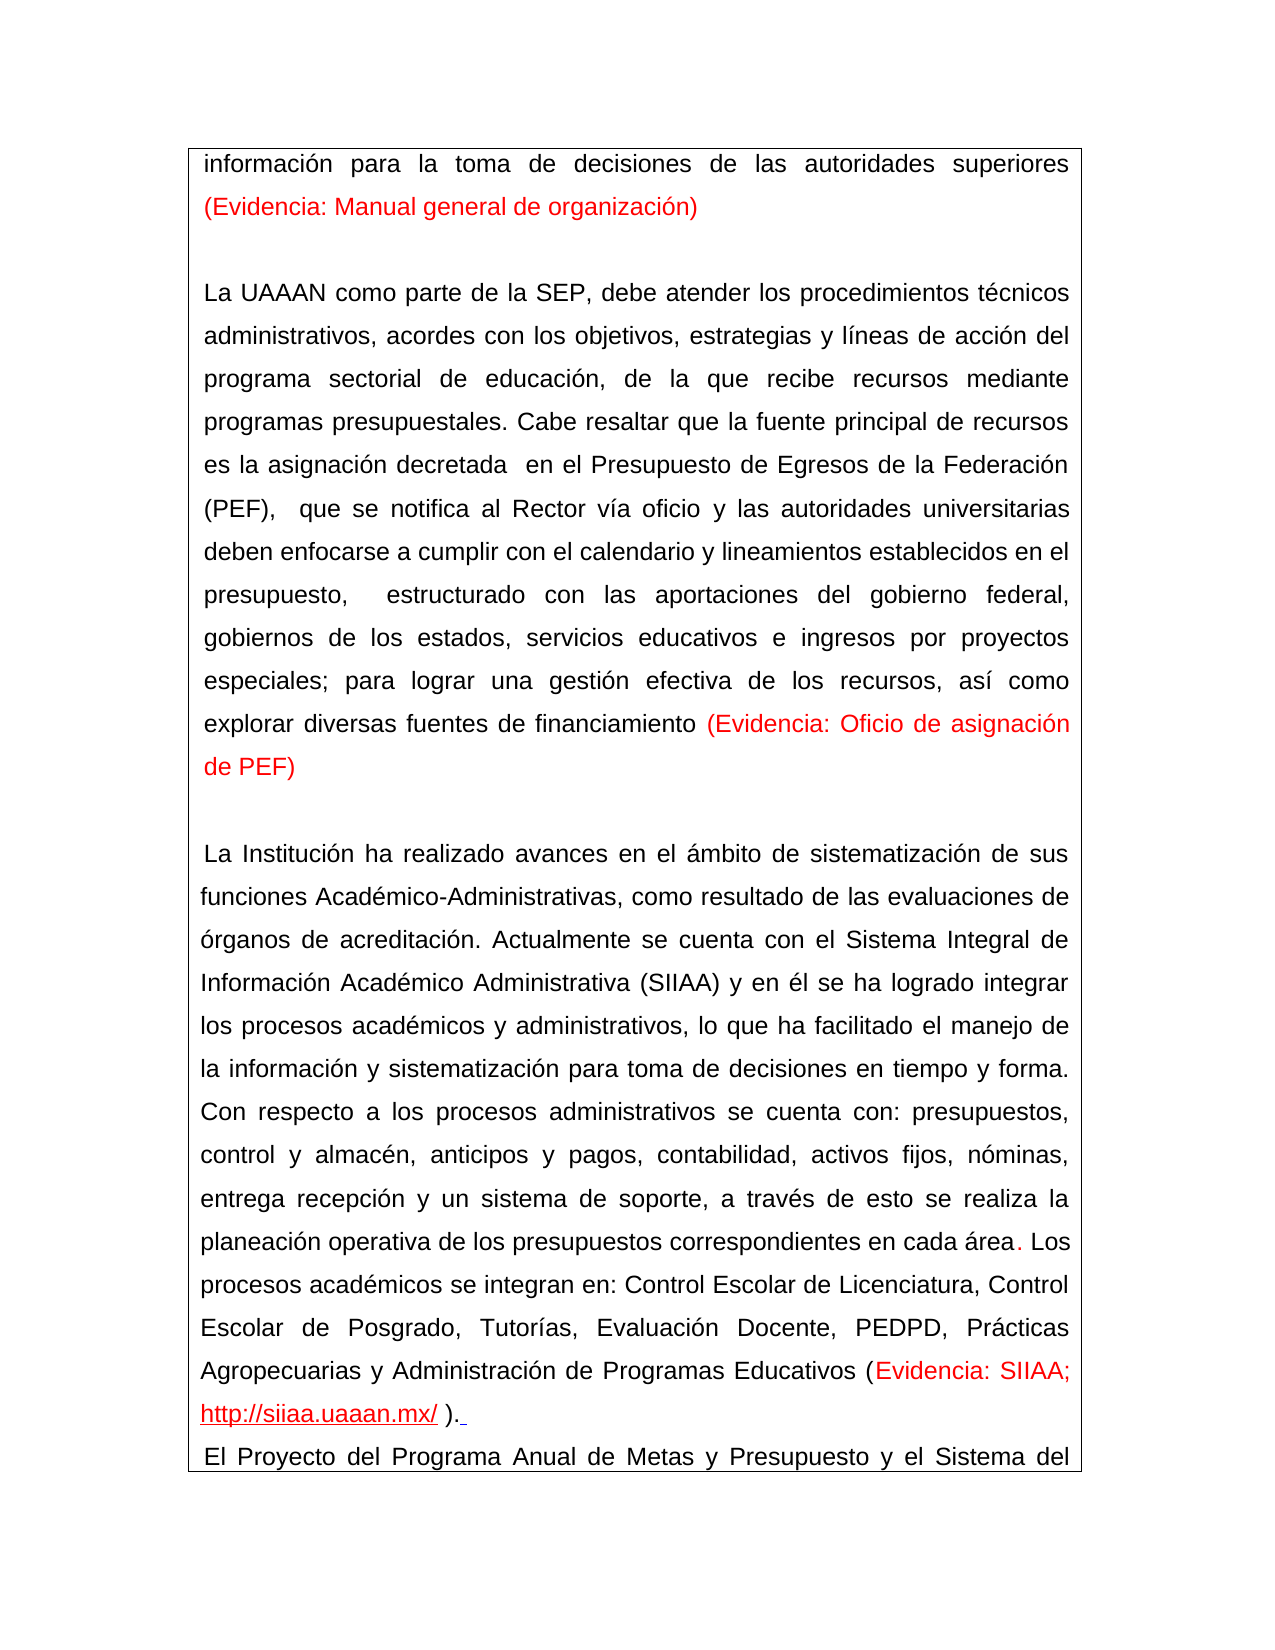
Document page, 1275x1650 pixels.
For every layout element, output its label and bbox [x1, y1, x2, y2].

table_cell [189, 149, 1081, 1471]
